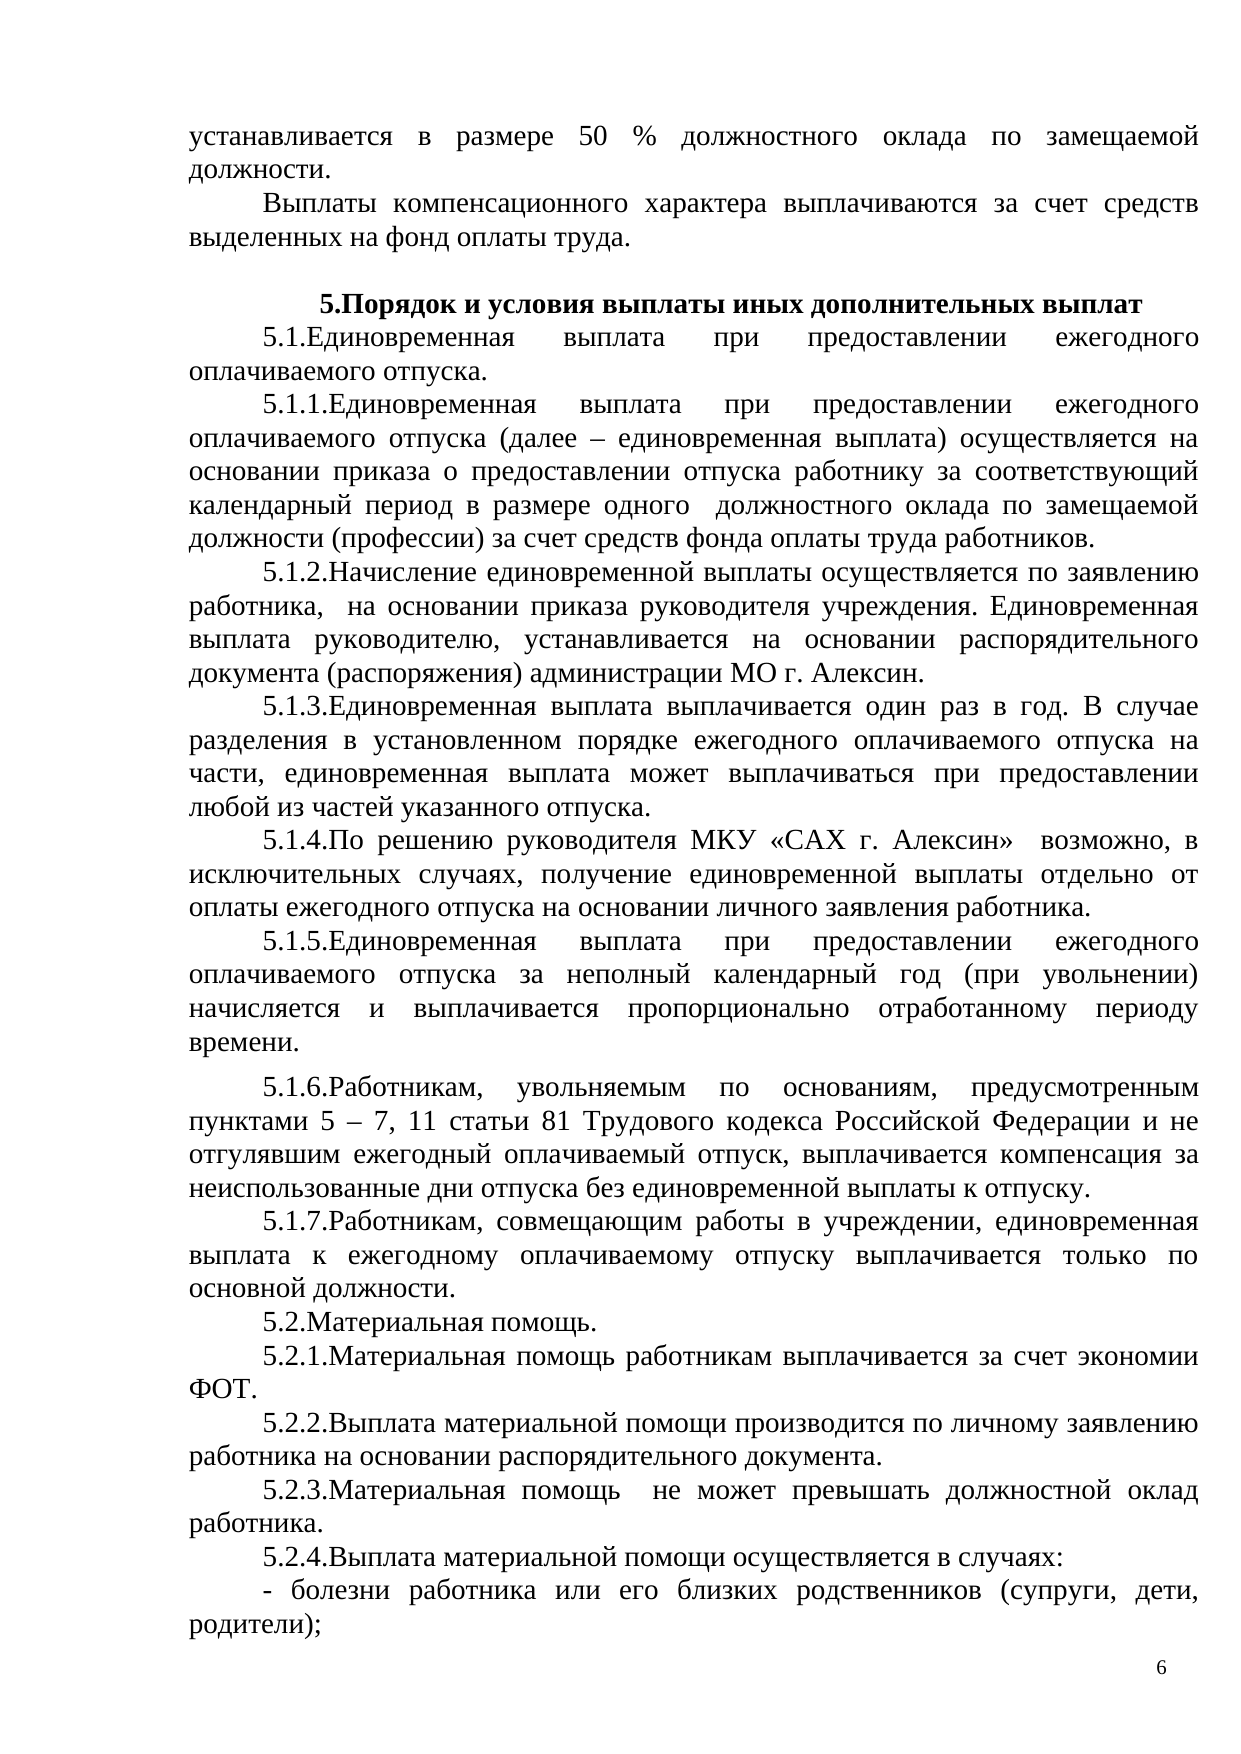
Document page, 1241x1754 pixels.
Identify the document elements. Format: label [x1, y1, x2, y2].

table_cell [177, 118, 1211, 286]
table_cell [177, 286, 1211, 1639]
